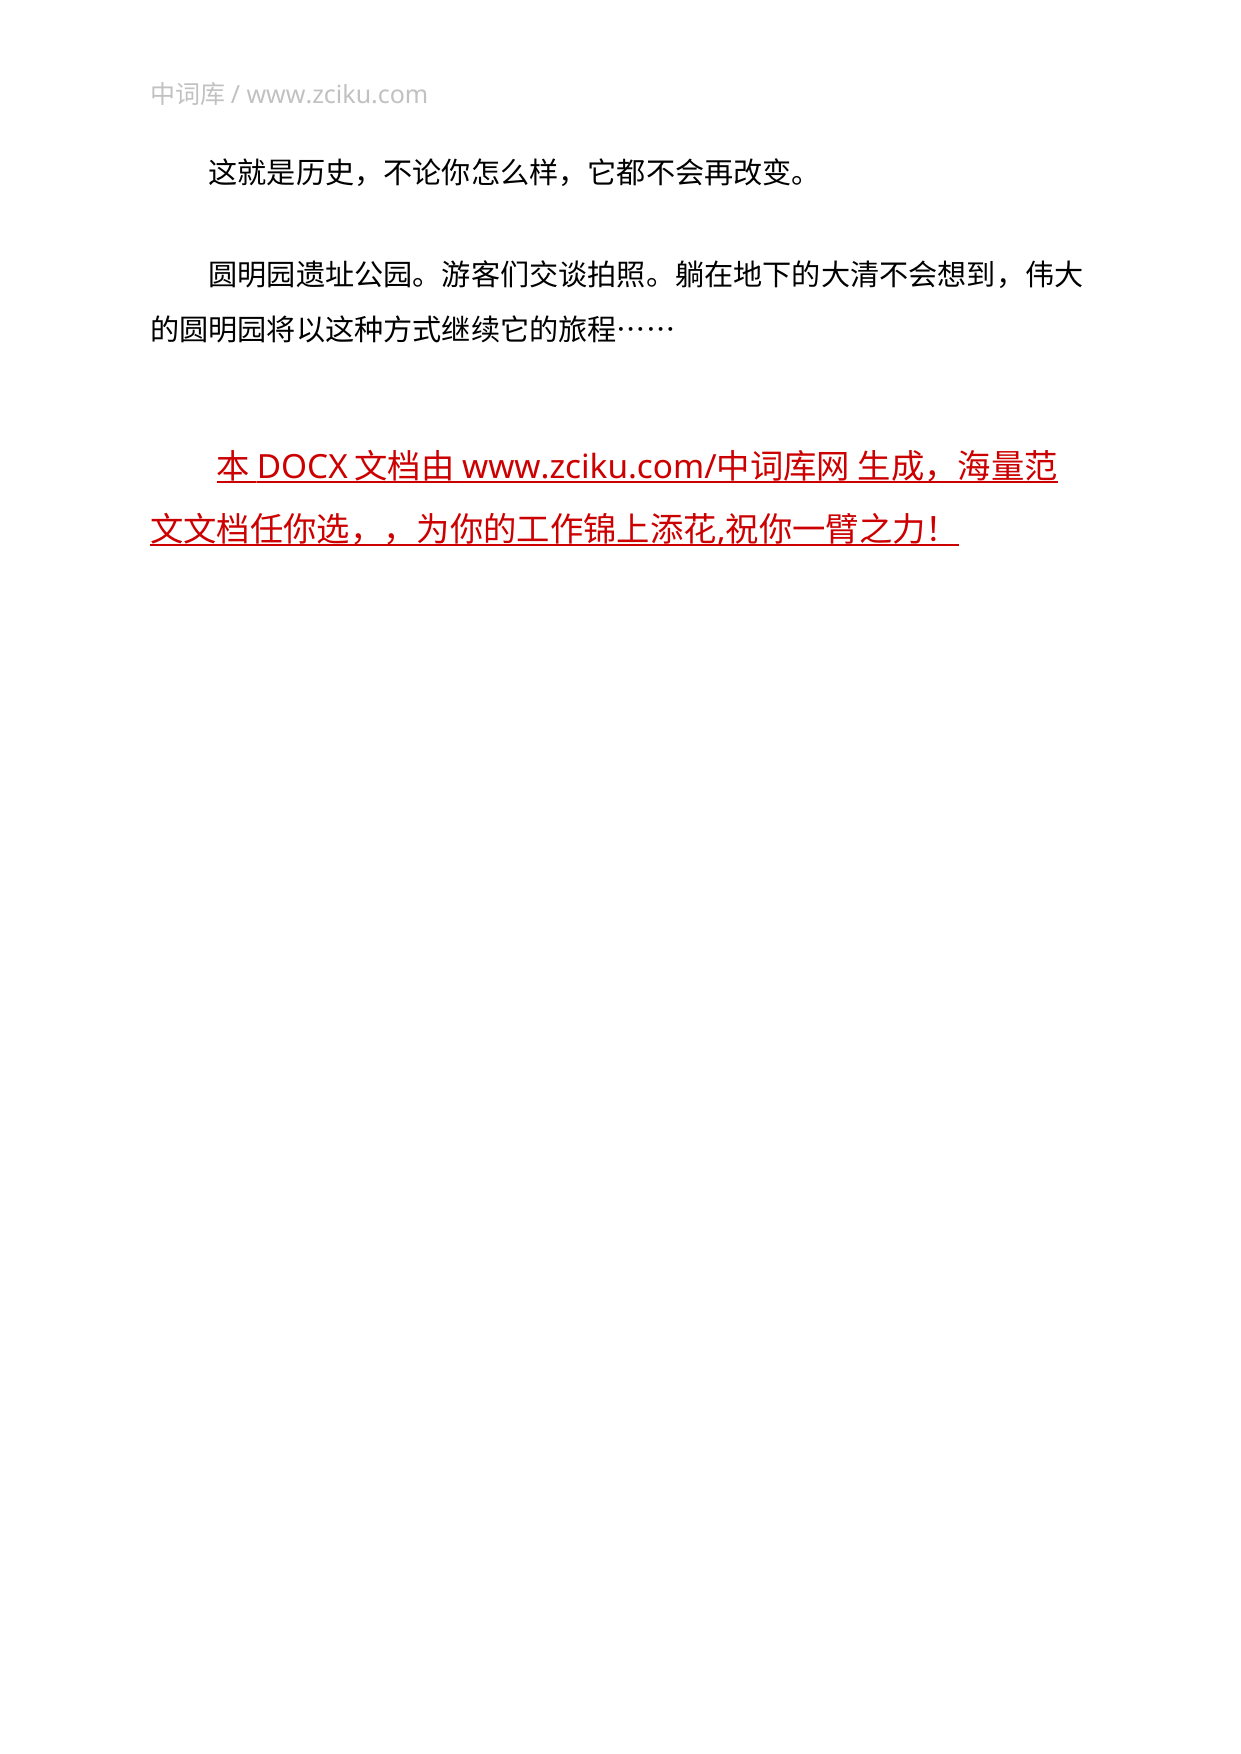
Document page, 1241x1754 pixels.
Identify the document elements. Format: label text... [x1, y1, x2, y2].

text 这就是历史，不论你怎么样，它都不会再改变。 [150, 150, 1090, 192]
text 圆明园遗址公园。游客们交谈拍照。躺在地下的大清不会想到，伟大的圆明园将以这种方式继续它的旅程…… [150, 252, 1090, 349]
text 本DOCX文档由 www.zciku.com/中词库网 生成，海量范文文档任你选，，为你的工作锦上添花,祝你一臂之力！ [150, 440, 1090, 551]
